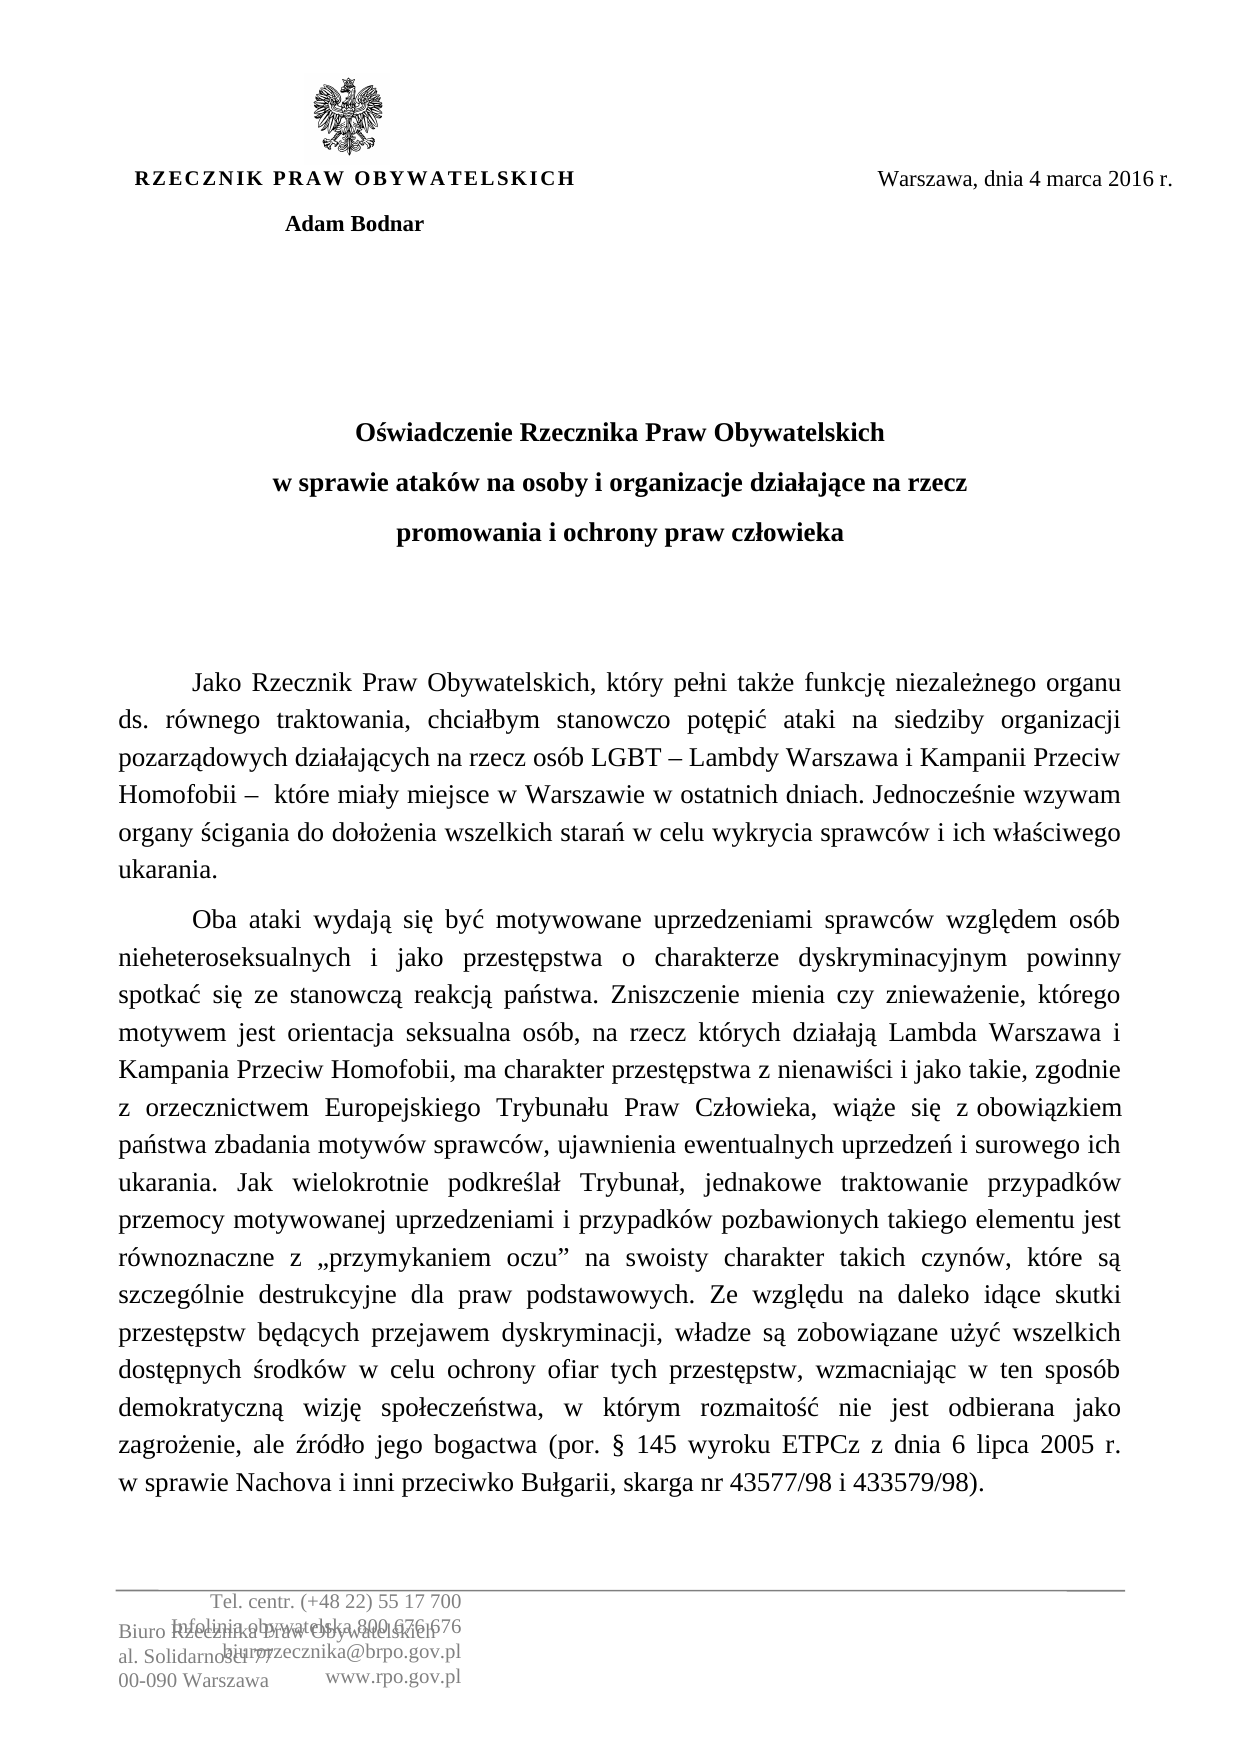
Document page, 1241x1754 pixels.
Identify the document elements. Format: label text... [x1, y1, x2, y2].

text Adam Bodnar [118, 210, 591, 237]
text promowania i ochrony praw człowieka [118, 511, 1122, 549]
text Oba ataki wydają się być motywowane uprzedzeniami sprawców względem osób nieheteroseksualnych i jako przestępstwa o charakterze dyskryminacyjnym powinny spotkać się ze stanowczą reakcją państwa. Zniszczenie mienia czy znieważenie, którego motywem jest orientacja seksualna osób, na rzecz których działają Lambda Warszawa i Kampania Przeciw Homofobii, ma charakter przestępstwa z nienawiści i jako takie, zgodnie z orzecznictwem Europejskiego Trybunału Praw Człowieka, wiąże się z obowiązkiem państwa zbadania motywów sprawców, ujawnienia ewentualnych uprzedzeń i surowego ich ukarania. Jak wielokrotnie podkreślał Trybunał, jednakowe traktowanie przypadków przemocy motywowanej uprzedzeniami i przypadków pozbawionych takiego elementu jest równoznaczne z „przymykaniem oczu” na swoisty charakter takich czynów, które są szczególnie destrukcyjne dla praw podstawowych. Ze względu na daleko idące skutki przestępstw będących przejawem dyskryminacji, władze są zobowiązane użyć wszelkich dostępnych środków w celu ochrony ofiar tych przestępstw, wzmacniając w ten sposób demokratyczną wizję społeczeństwa, w którym rozmaitość nie jest odbierana jako zagrożenie, ale źródło jego bogactwa (por. § 145 wyroku ETPCz z dnia 6 lipca 2005 r. w sprawie Nachova i inni przeciwko Bułgarii, skarga nr 43577/98 i 433579/98). [118, 899, 1122, 1499]
picture [304, 73, 390, 165]
text Jako Rzecznik Praw Obywatelskich, który pełni także funkcję niezależnego organu ds. równego traktowania, chciałbym stanowczo potępić ataki na siedziby organizacji pozarządowych działających na rzecz osób LGBT – Lambdy Warszawa i Kampanii Przeciw Homofobii – które miały miejsce w Warszawie w ostatnich dniach. Jednocześnie wzywam organy ścigania do dołożenia wszelkich starań w celu wykrycia sprawców i ich właściwego ukarania. [118, 661, 1122, 886]
text Oświadczenie Rzecznika Praw Obywatelskich [118, 411, 1122, 449]
text RZECZNIK PRAW OBYWATELSKICH [118, 164, 591, 189]
text w sprawie ataków na osoby i organizacje działające na rzecz [118, 461, 1122, 499]
